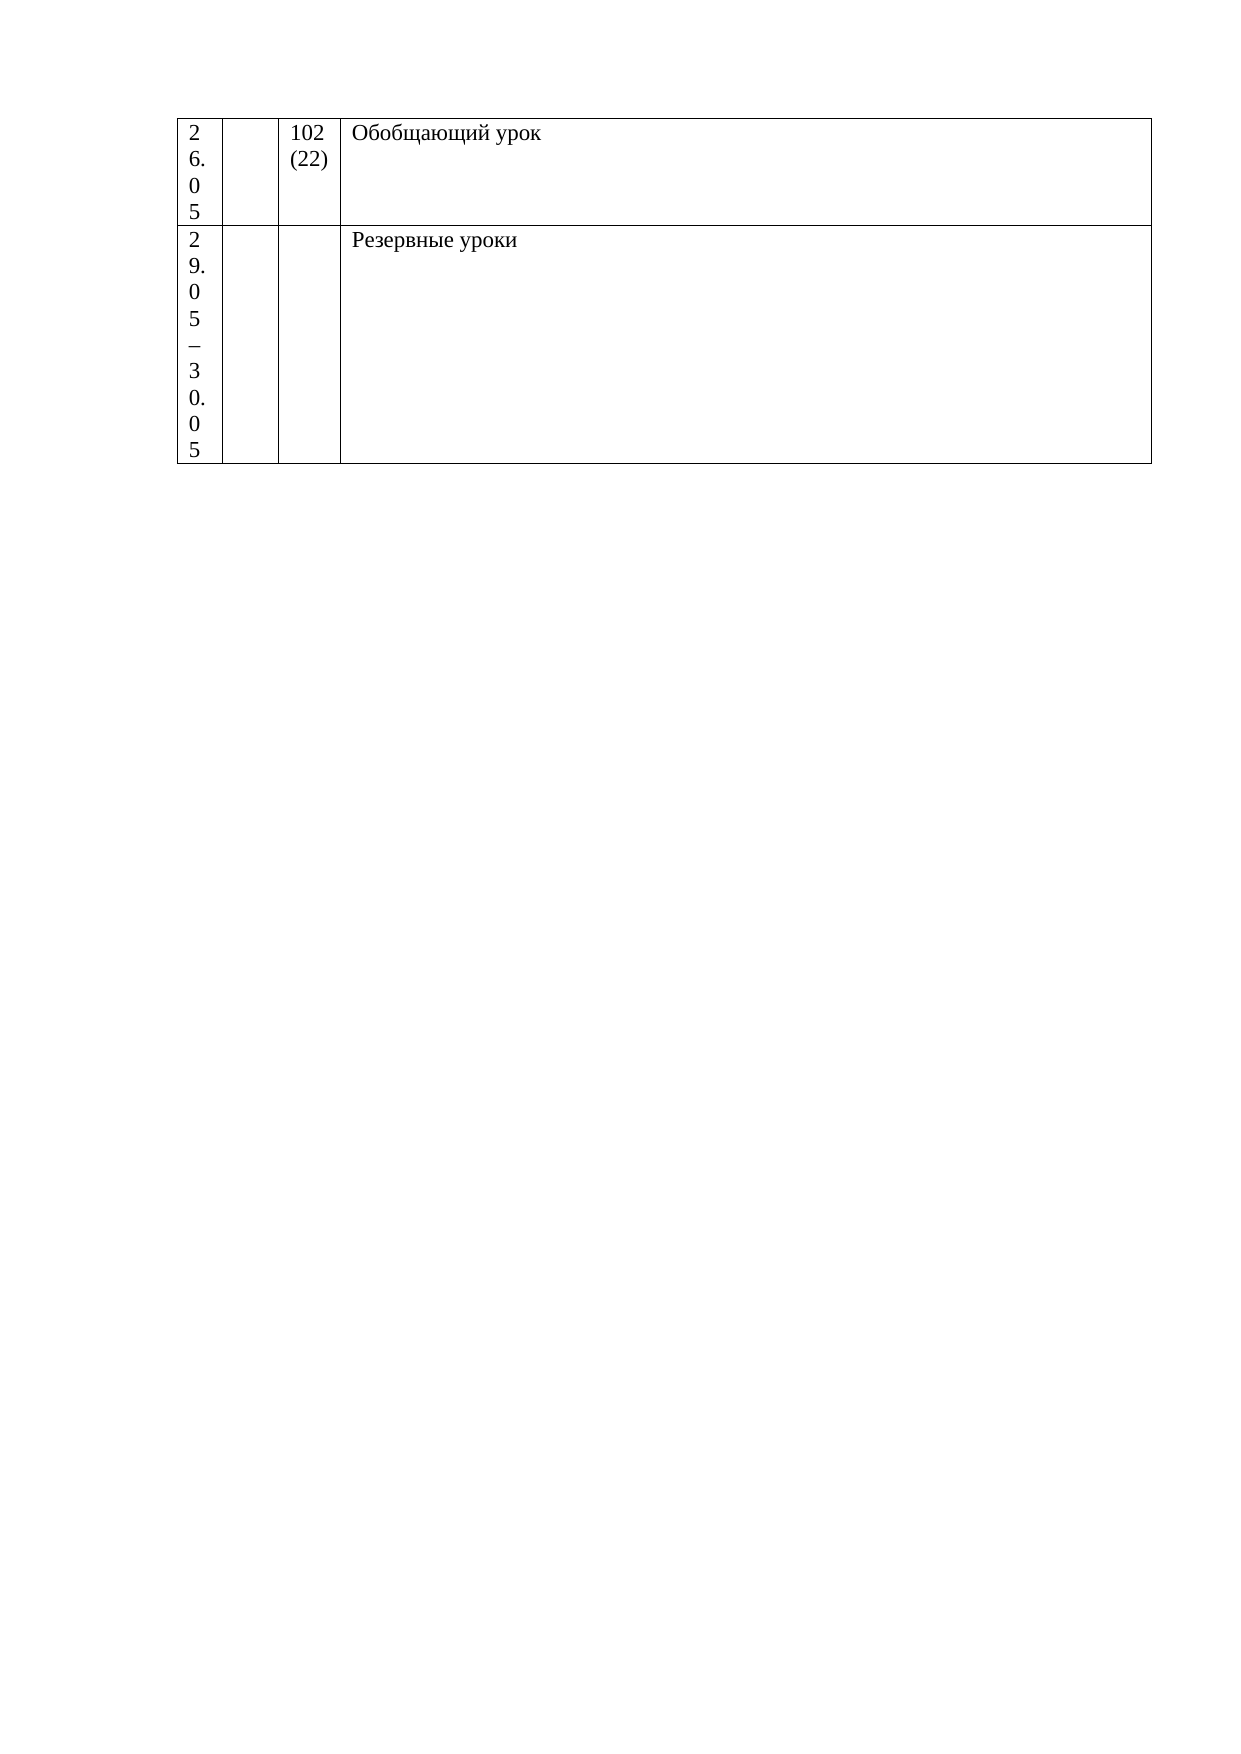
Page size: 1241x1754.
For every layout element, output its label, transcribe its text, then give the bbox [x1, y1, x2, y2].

table_cell [223, 119, 278, 224]
table_cell 26.05 [178, 119, 222, 224]
table_cell Резервные уроки [341, 226, 1151, 463]
table_cell 102 (22) [279, 119, 340, 224]
table_cell [223, 226, 278, 463]
table_cell Обобщающий урок [341, 119, 1151, 224]
table_cell [279, 226, 340, 463]
table_cell 29.05 – 30.05 [178, 226, 222, 463]
